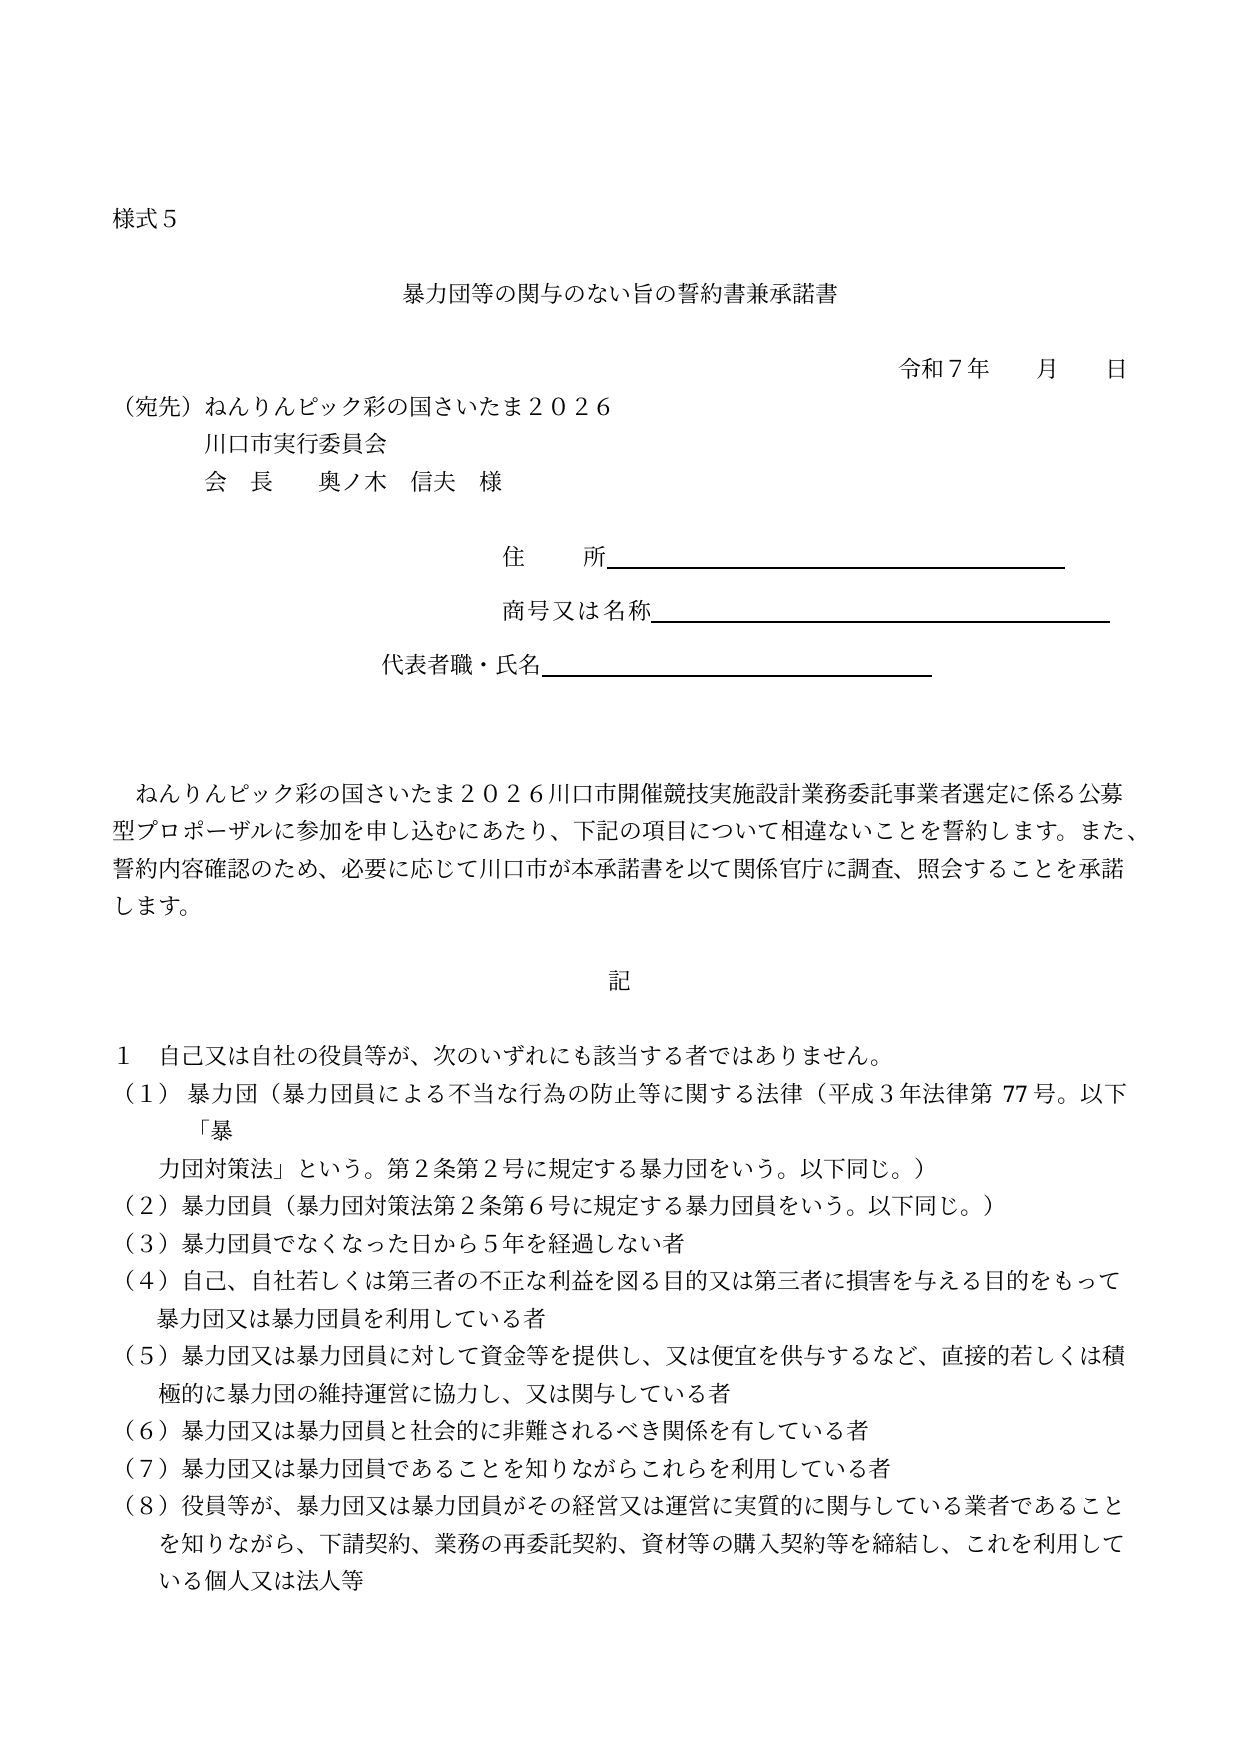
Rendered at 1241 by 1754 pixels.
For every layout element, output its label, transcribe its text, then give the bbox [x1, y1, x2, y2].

text （４）自己、自社若しくは第三者の不正な利益を図る目的又は第三者に損害を与える目的をもって [112, 1261, 1128, 1299]
text （５）暴力団又は暴力団員に対して資金等を提供し、又は便宜を供与するなど、直接的若しくは積極的に暴力団の維持運営に協力し、又は関与している者 [112, 1336, 1128, 1411]
text 暴力団等の関与のない旨の誓約書兼承諾書 [112, 274, 1128, 312]
text 代表者職・氏名 [112, 644, 1128, 682]
text 力団対策法」という。第２条第２号に規定する暴力団をいう。以下同じ。） [112, 1149, 1128, 1186]
list 暴力団（暴力団員による不当な行為の防止等に関する法律（平成３年法律第77号。以下「暴 [112, 1074, 1128, 1149]
text 会 長 奥ノ木 信夫 様 [112, 462, 1128, 499]
text 商号又は名称 [112, 591, 1128, 628]
text １ 自己又は自社の役員等が、次のいずれにも該当する者ではありません。 [112, 1036, 1128, 1074]
text 川口市実行委員会 [112, 424, 1128, 462]
text （宛先）ねんりんピック彩の国さいたま２０２６ [112, 387, 1128, 424]
text （２）暴力団員（暴力団対策法第２条第６号に規定する暴力団員をいう。以下同じ。） [112, 1186, 1128, 1224]
text 様式５ [112, 199, 1128, 237]
text 暴力団又は暴力団員を利用している者 [156, 1299, 1128, 1336]
text ねんりんピック彩の国さいたま２０２６川口市開催競技実施設計業務委託事業者選定に係る公募型プロポーザルに参加を申し込むにあたり、下記の項目について相違ないことを誓約します。また、誓約内容確認のため、必要に応じて川口市が本承諾書を以て関係官庁に調査、照会することを承諾します。 [112, 774, 1128, 924]
text （８）役員等が、暴力団又は暴力団員がその経営又は運営に実質的に関与している業者であることを知りながら、下請契約、業務の再委託契約、資材等の購入契約等を締結し、これを利用している個人又は法人等 [112, 1486, 1128, 1599]
text （６）暴力団又は暴力団員と社会的に非難されるべき関係を有している者 [112, 1411, 1128, 1449]
text （３）暴力団員でなくなった日から５年を経過しない者 [112, 1224, 1128, 1261]
text （７）暴力団又は暴力団員であることを知りながらこれらを利用している者 [112, 1449, 1128, 1486]
text 住 所 [112, 537, 1128, 574]
text 記 [112, 961, 1128, 999]
text 令和７年 月 日 [112, 349, 1128, 387]
